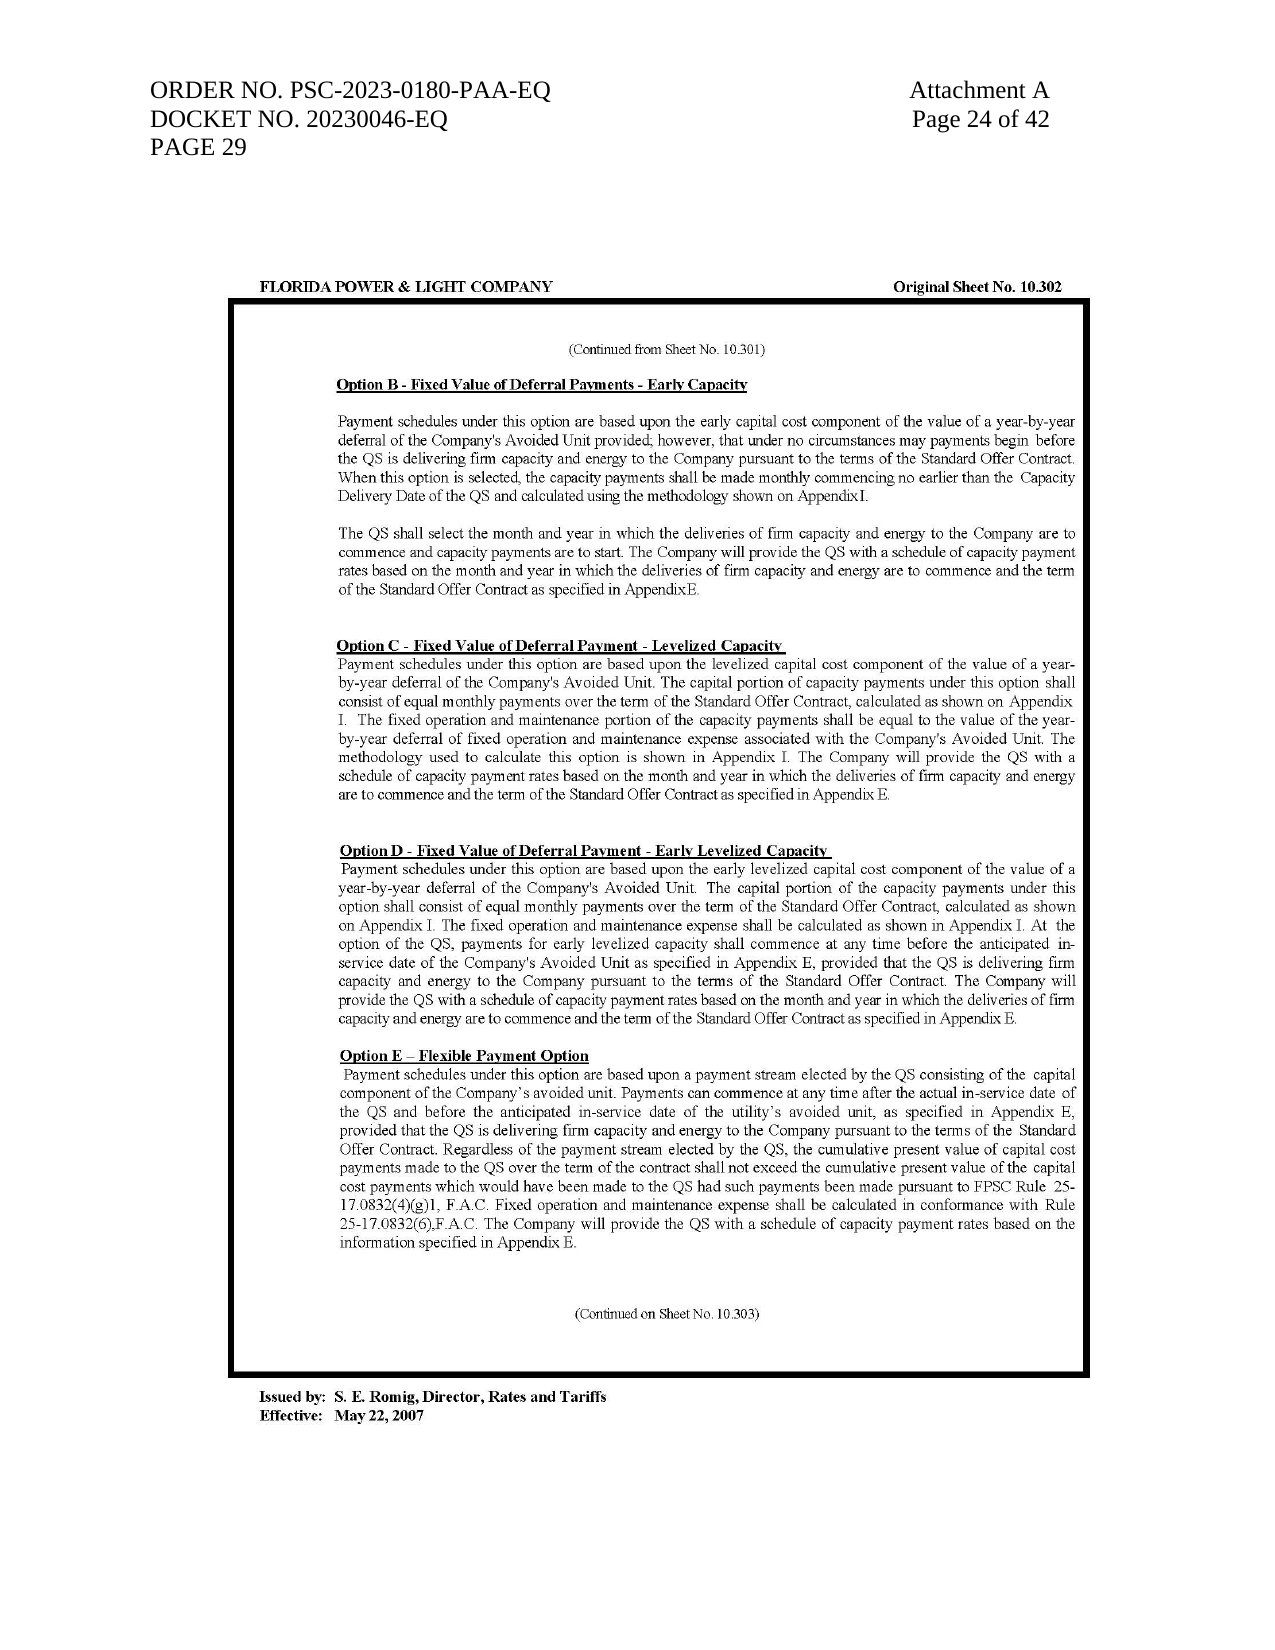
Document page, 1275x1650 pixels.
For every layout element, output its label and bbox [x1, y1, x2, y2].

picture [150, 190, 1125, 1452]
